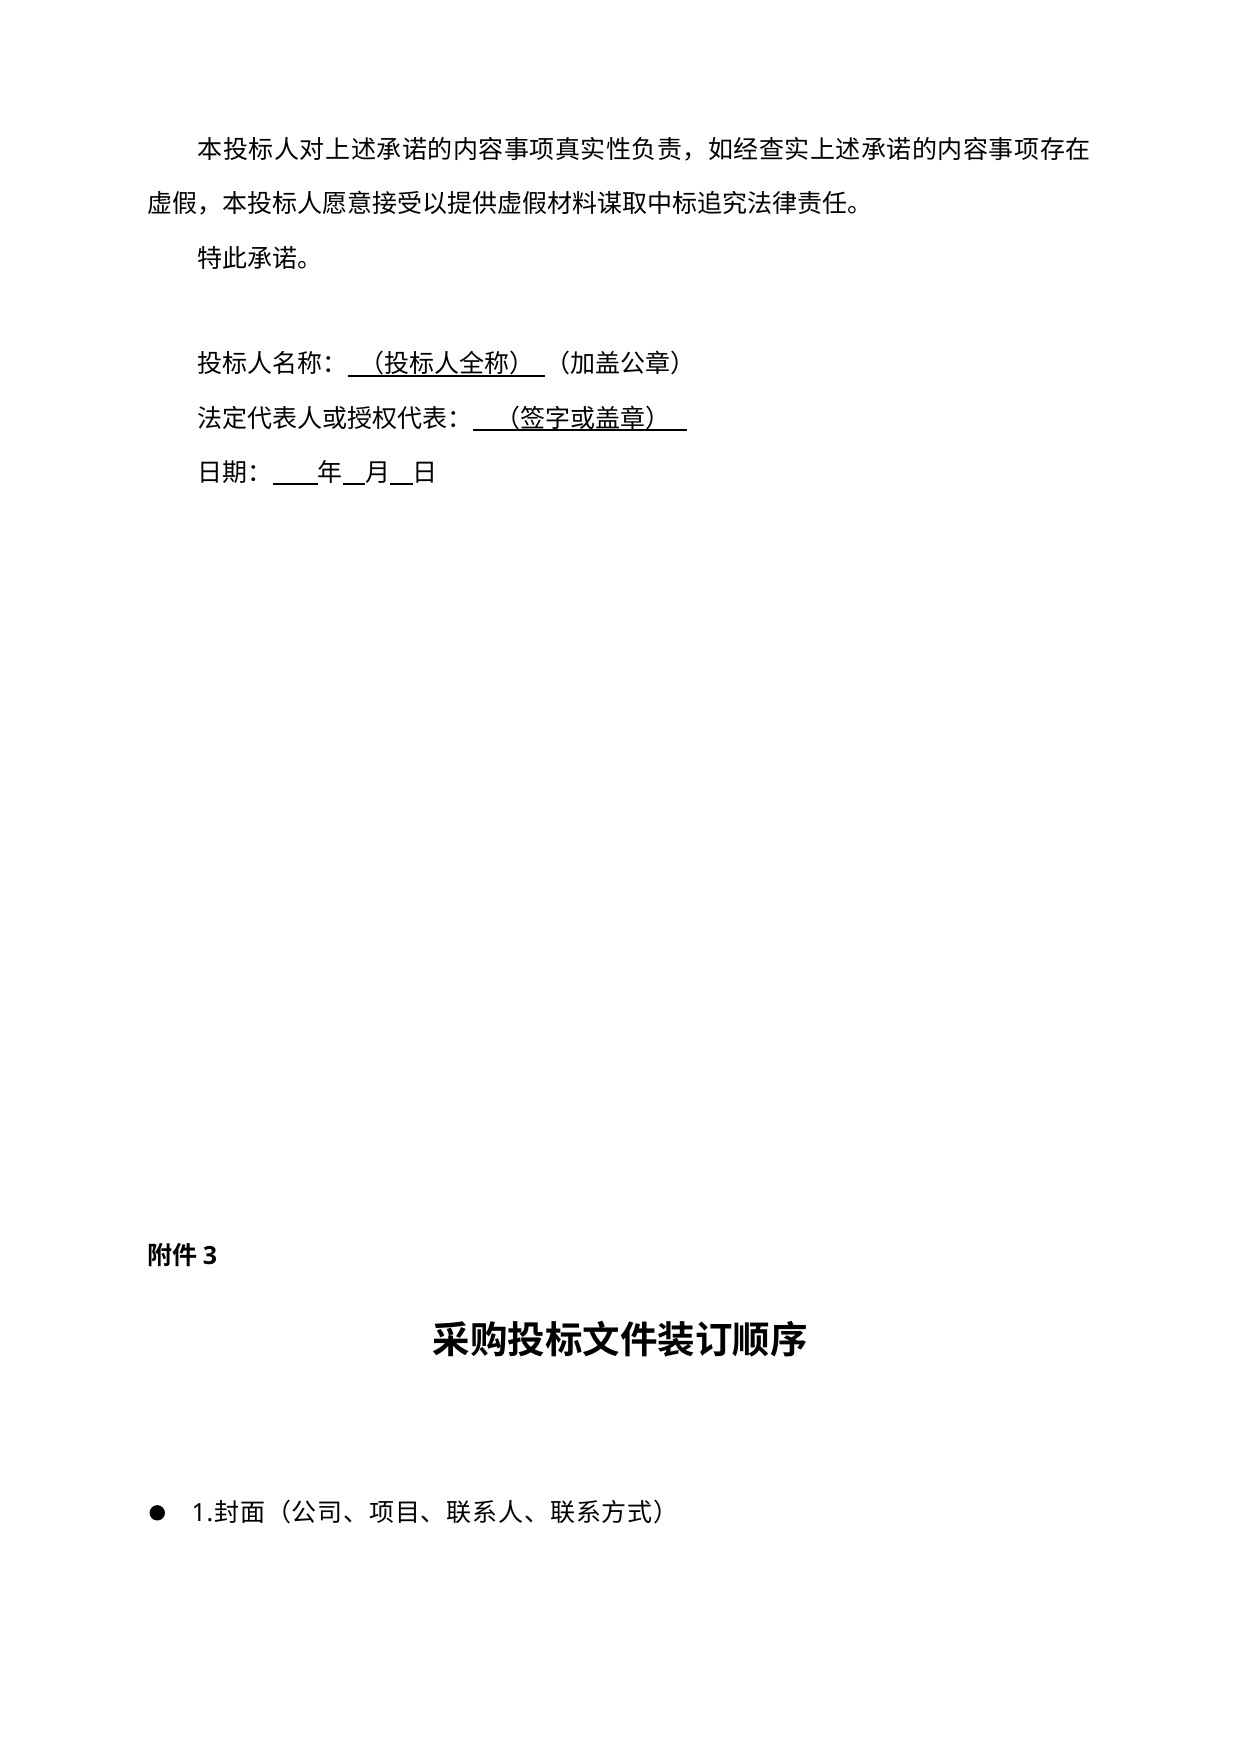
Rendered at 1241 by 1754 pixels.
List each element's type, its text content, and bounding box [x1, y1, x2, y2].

text 法定代表人或授权代表： （签字或盖章） [148, 398, 1093, 434]
text 日期： 年 月 日 [148, 452, 1093, 489]
text 附件3 [148, 1221, 1093, 1286]
text 投标人名称： （投标人全称） （加盖公章） [148, 344, 1093, 380]
text 采购投标文件装订顺序 [148, 1304, 1093, 1369]
text 特此承诺。 [148, 238, 1093, 274]
list 1.封面（公司、项目、联系人、联系方式） [148, 1478, 1093, 1543]
text 本投标人对上述承诺的内容事项真实性负责，如经查实上述承诺的内容事项存在虚假，本投标人愿意接受以提供虚假材料谋取中标追究法律责任。 [148, 129, 1093, 220]
